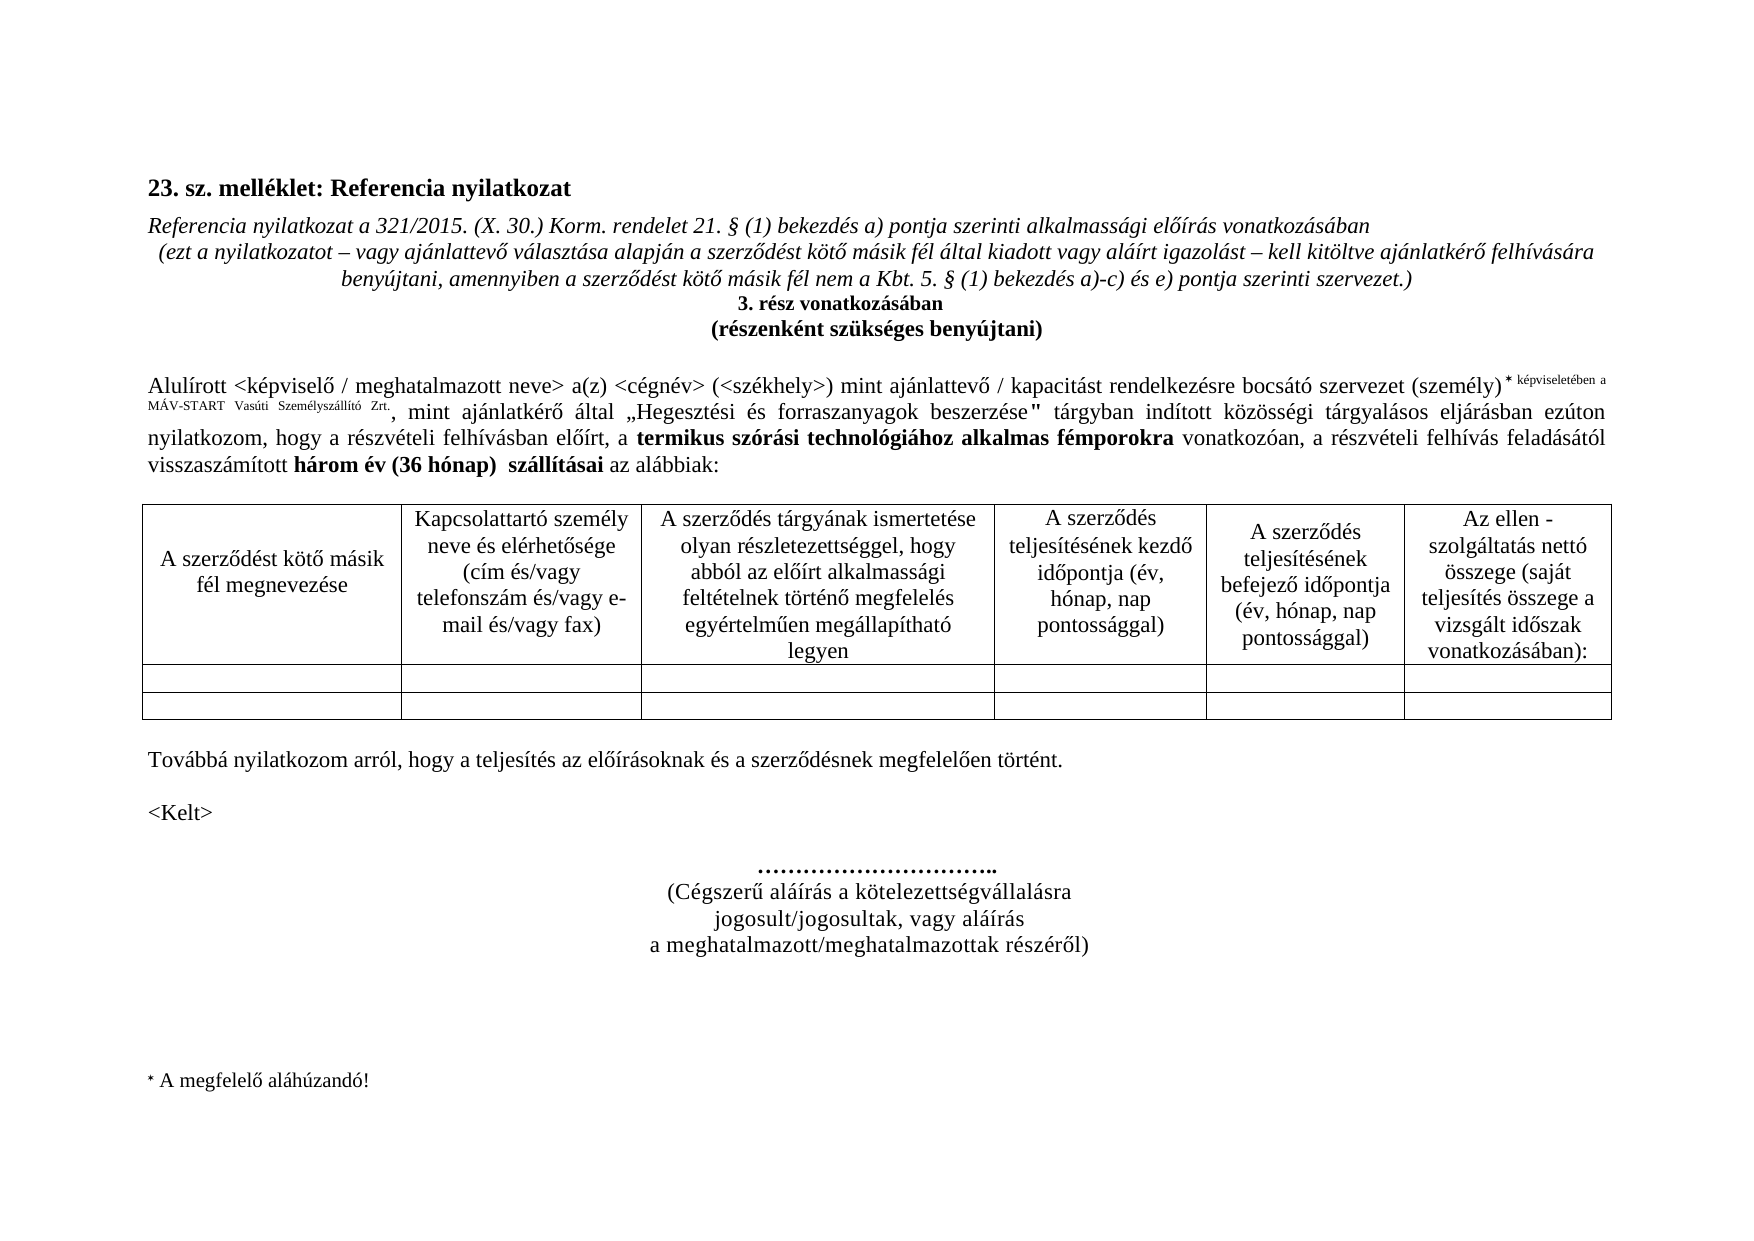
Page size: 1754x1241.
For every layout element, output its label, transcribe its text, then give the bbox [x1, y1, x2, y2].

text Alulírott <képviselő / meghatalmazott neve> a(z) <cégnév> (<székhely>) mint ajánlattevő / kapacitást rendelkezésre bocsátó szervezet (személy) képviseletében a MÁV-START Vasúti Személyszállító Zrt., mint ajánlatkérő által „Hegesztési és forraszanyagok beszerzése" tárgyban indított közösségi tárgyalásos eljárásban ezúton nyilatkozom, hogy a részvételi felhívásban előírt, a termikus szórási technológiához alkalmas fémporokra vonatkozóan, a részvételi felhívás feladásától visszaszámított három év (36 hónap) szállításai az alábbiak: [148, 372, 1606, 477]
text 23. sz. melléklet: Referencia nyilatkozat [148, 173, 1606, 201]
text Továbbá nyilatkozom arról, hogy a teljesítés az előírásoknak és a szerződésnek megfelelően történt. [148, 746, 1606, 773]
text <Kelt> [148, 799, 1606, 826]
table_header A szerződést kötő másik fél megnevezése [143, 505, 401, 664]
table_header A szerződés teljesítésének kezdő időpontja (év, hónap, nap pontossággal) [995, 505, 1206, 664]
table_cell [995, 665, 1206, 692]
table_header Az ellen - szolgáltatás nettó összege (saját teljesítés összege a vizsgált időszak vonatkozásában): [1405, 505, 1611, 664]
table_header Kapcsolattartó személy neve és elérhetősége (cím és/vagy telefonszám és/vagy e-mail és/vagy fax) [402, 505, 641, 664]
text 3. rész vonatkozásában [665, 291, 1606, 315]
text (ezt a nyilatkozatot – vagy ajánlattevő választása alapján a szerződést kötő másik fél által kiadott vagy aláírt igazolást – kell kitöltve ajánlatkérő felhívására benyújtani, amennyiben a szerződést kötő másik fél nem a Kbt. 5. § (1) bekezdés a)-c) és e) pontja szerinti szervezet.) [148, 238, 1606, 291]
table_cell [1405, 665, 1611, 692]
table_header A szerződés tárgyának ismertetése olyan részletezettséggel, hogy abból az előírt alkalmassági feltételnek történő megfelelés egyértelműen megállapítható legyen [642, 505, 994, 664]
table_cell [143, 665, 401, 692]
table_cell [995, 693, 1206, 719]
text ………………………….. [148, 852, 1606, 878]
table_cell [402, 693, 641, 719]
text a meghatalmazott/meghatalmazottak részéről) [148, 931, 1591, 957]
table_cell [1207, 693, 1404, 719]
text Referencia nyilatkozat a 321/2015. (X. 30.) Korm. rendelet 21. § (1) bekezdés a) pontja szerinti alkalmassági előírás vonatkozásában [148, 212, 1606, 238]
table_cell [402, 665, 641, 692]
text (részenként szükséges benyújtani) [148, 315, 1606, 341]
table_cell [1207, 665, 1404, 692]
table_header A szerződés teljesítésének befejező időpontja (év, hónap, nap pontossággal) [1207, 505, 1404, 664]
table_cell [642, 665, 994, 692]
table_cell [642, 693, 994, 719]
table_cell [1405, 693, 1611, 719]
text jogosult/jogosultak, vagy aláírás [148, 904, 1591, 931]
table_cell [143, 693, 401, 719]
text (Cégszerű aláírás a kötelezettségvállalásra [148, 878, 1591, 904]
